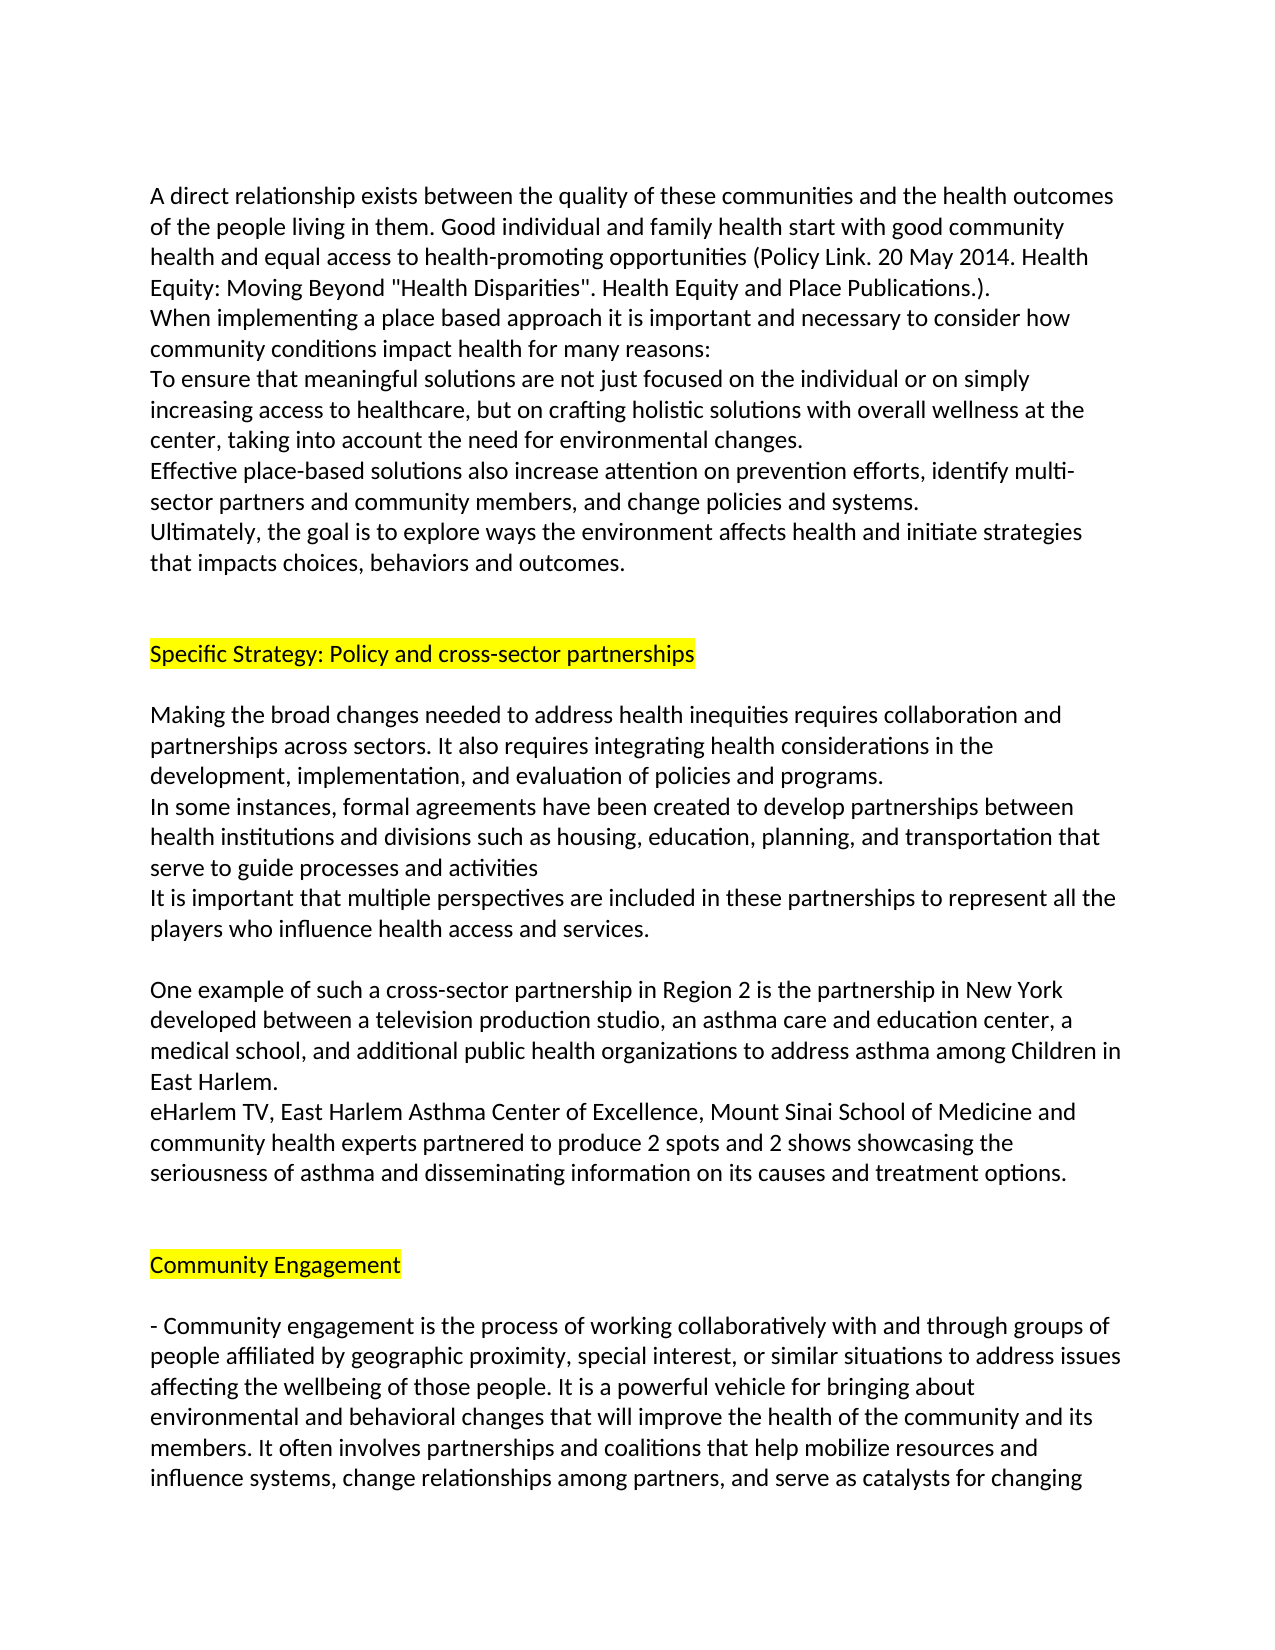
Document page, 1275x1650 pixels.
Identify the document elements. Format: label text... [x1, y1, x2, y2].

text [150, 1249, 1125, 1493]
text Specific Strategy: Policy and cross-sector partnerships Making the broad changes needed to address health inequities requires collaboration and partnerships across sectors. It also requires integrating health considerations in the development, implementation, and evaluation of policies and programs. In some instances, formal agreements have been created to develop partnerships between health institutions and divisions such as housing, education, planning, and transportation that serve to guide processes and activities It is important that multiple perspectives are included in these partnerships to represent all the players who influence health access and services. One example of such a cross-sector partnership in Region 2 is the partnership in New York developed between a television production studio, an asthma care and education center, a medical school, and additional public health organizations to address asthma among Children in East Harlem. eHarlem TV, East Harlem Asthma Center of Excellence, Mount Sinai School of Medicine and community health experts partnered to produce 2 spots and 2 shows showcasing the seriousness of asthma and disseminating information on its causes and treatment options. [150, 638, 1125, 1188]
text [150, 150, 1125, 577]
